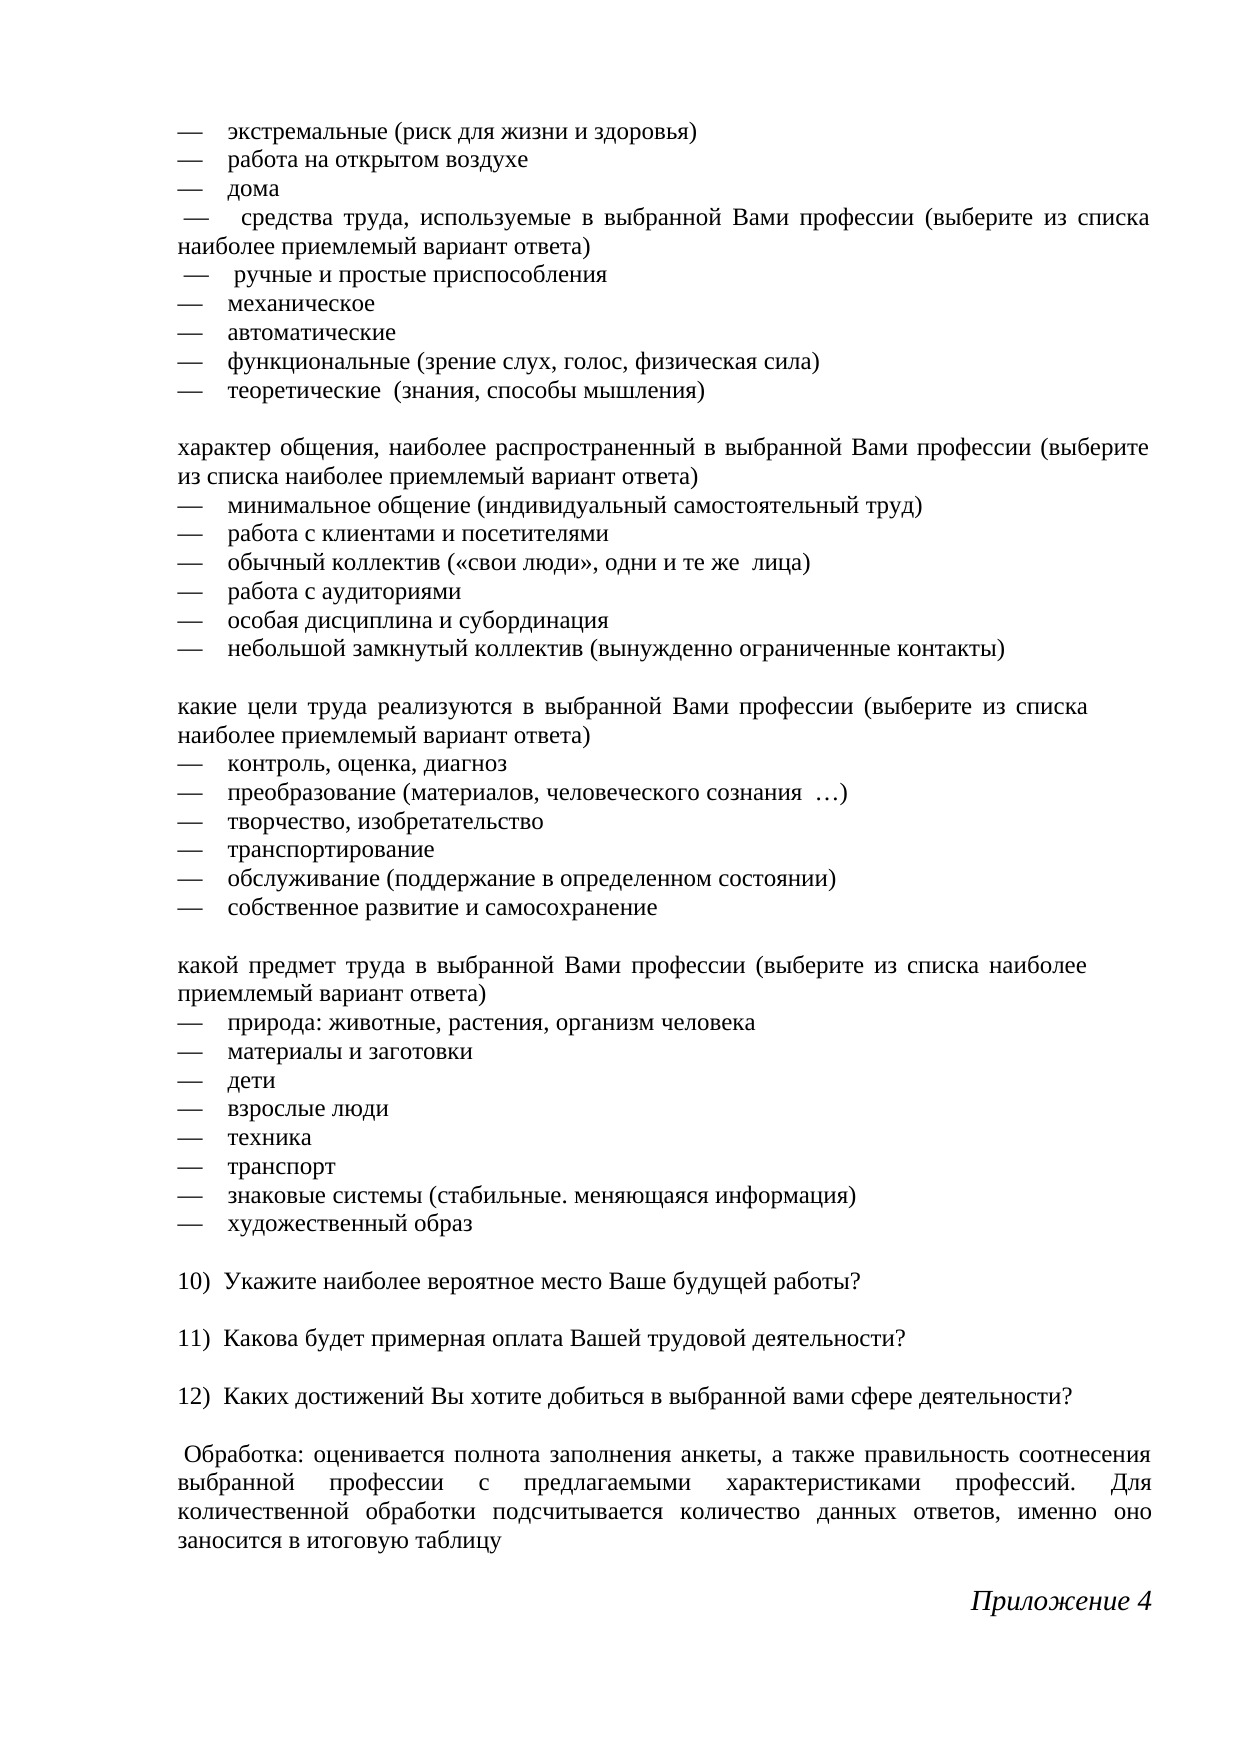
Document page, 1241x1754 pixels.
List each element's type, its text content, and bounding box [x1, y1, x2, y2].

list творчество, изобретательство [177, 806, 1176, 835]
list собственное развитие и самосохранение [177, 892, 1176, 921]
list взрослые люди [177, 1093, 1176, 1122]
list ручные и простые приспособления [183, 259, 1176, 288]
list контроль, оценка, диагноз [177, 748, 1176, 777]
list функциональные (зрение слух, голос, физическая сила) [177, 346, 1176, 375]
list обычный коллектив («свои люди», одни и те же лица) [177, 547, 1176, 576]
text какие цели труда реализуются в выбранной Вами профессии (выберите из списка наиболее приемлемый вариант ответа) [177, 691, 1176, 748]
list работа на открытом воздухе [177, 144, 1176, 173]
text какой предмет труда в выбранной Вами профессии (выберите из списка наиболее приемлемый вариант ответа) [177, 950, 1176, 1007]
list дома [177, 173, 1176, 202]
list Какова будет примерная оплата Вашей трудовой деятельности? [177, 1323, 1176, 1352]
list средства труда, используемые в выбранной Вами профессии (выберите из списка наиболее приемлемый вариант ответа) [177, 202, 1152, 259]
list дети [177, 1065, 1176, 1093]
list обслуживание (поддержание в определенном состоянии) [177, 863, 1176, 892]
list Укажите наиболее вероятное место Ваше будущей работы? [177, 1266, 1176, 1295]
list автоматические [177, 317, 1176, 346]
list природа: животные, растения, организм человека [177, 1007, 1176, 1036]
list материалы и заготовки [177, 1036, 1176, 1065]
list теоретические (знания, способы мышления) [177, 375, 1176, 403]
list художественный образ [177, 1208, 1176, 1237]
list экстремальные (риск для жизни и здоровья) [177, 116, 1176, 144]
list преобразование (материалов, человеческого сознания …) [177, 777, 1176, 806]
text характер общения, наиболее распространенный в выбранной Вами профессии (выберите из списка наиболее приемлемый вариант ответа) [177, 432, 1152, 490]
list техника [177, 1122, 1176, 1151]
list знаковые системы (стабильные. меняющаяся информация) [177, 1180, 1176, 1208]
text Обработка: оценивается полнота заполнения анкеты, а также правильность соотнесения выбранной профессии с предлагаемыми характеристиками профессий. Для количественной обработки подсчитывается количество данных ответов, именно оно заносится в итоговую таблицу [177, 1439, 1152, 1554]
list работа с аудиториями [177, 576, 1176, 605]
list транспорт [177, 1151, 1176, 1180]
list особая дисциплина и субординация [177, 605, 1176, 633]
list механическое [177, 288, 1176, 317]
list Каких достижений Вы хотите добиться в выбранной вами сфере деятельности? [177, 1381, 1176, 1410]
text Приложение 4 [135, 1583, 1152, 1616]
list небольшой замкнутый коллектив (вынужденно ограниченные контакты) [177, 633, 1176, 662]
list транспортирование [177, 835, 1176, 863]
list минимальное общение (индивидуальный самостоятельный труд) [177, 490, 1176, 518]
list работа с клиентами и посетителями [177, 518, 1176, 547]
